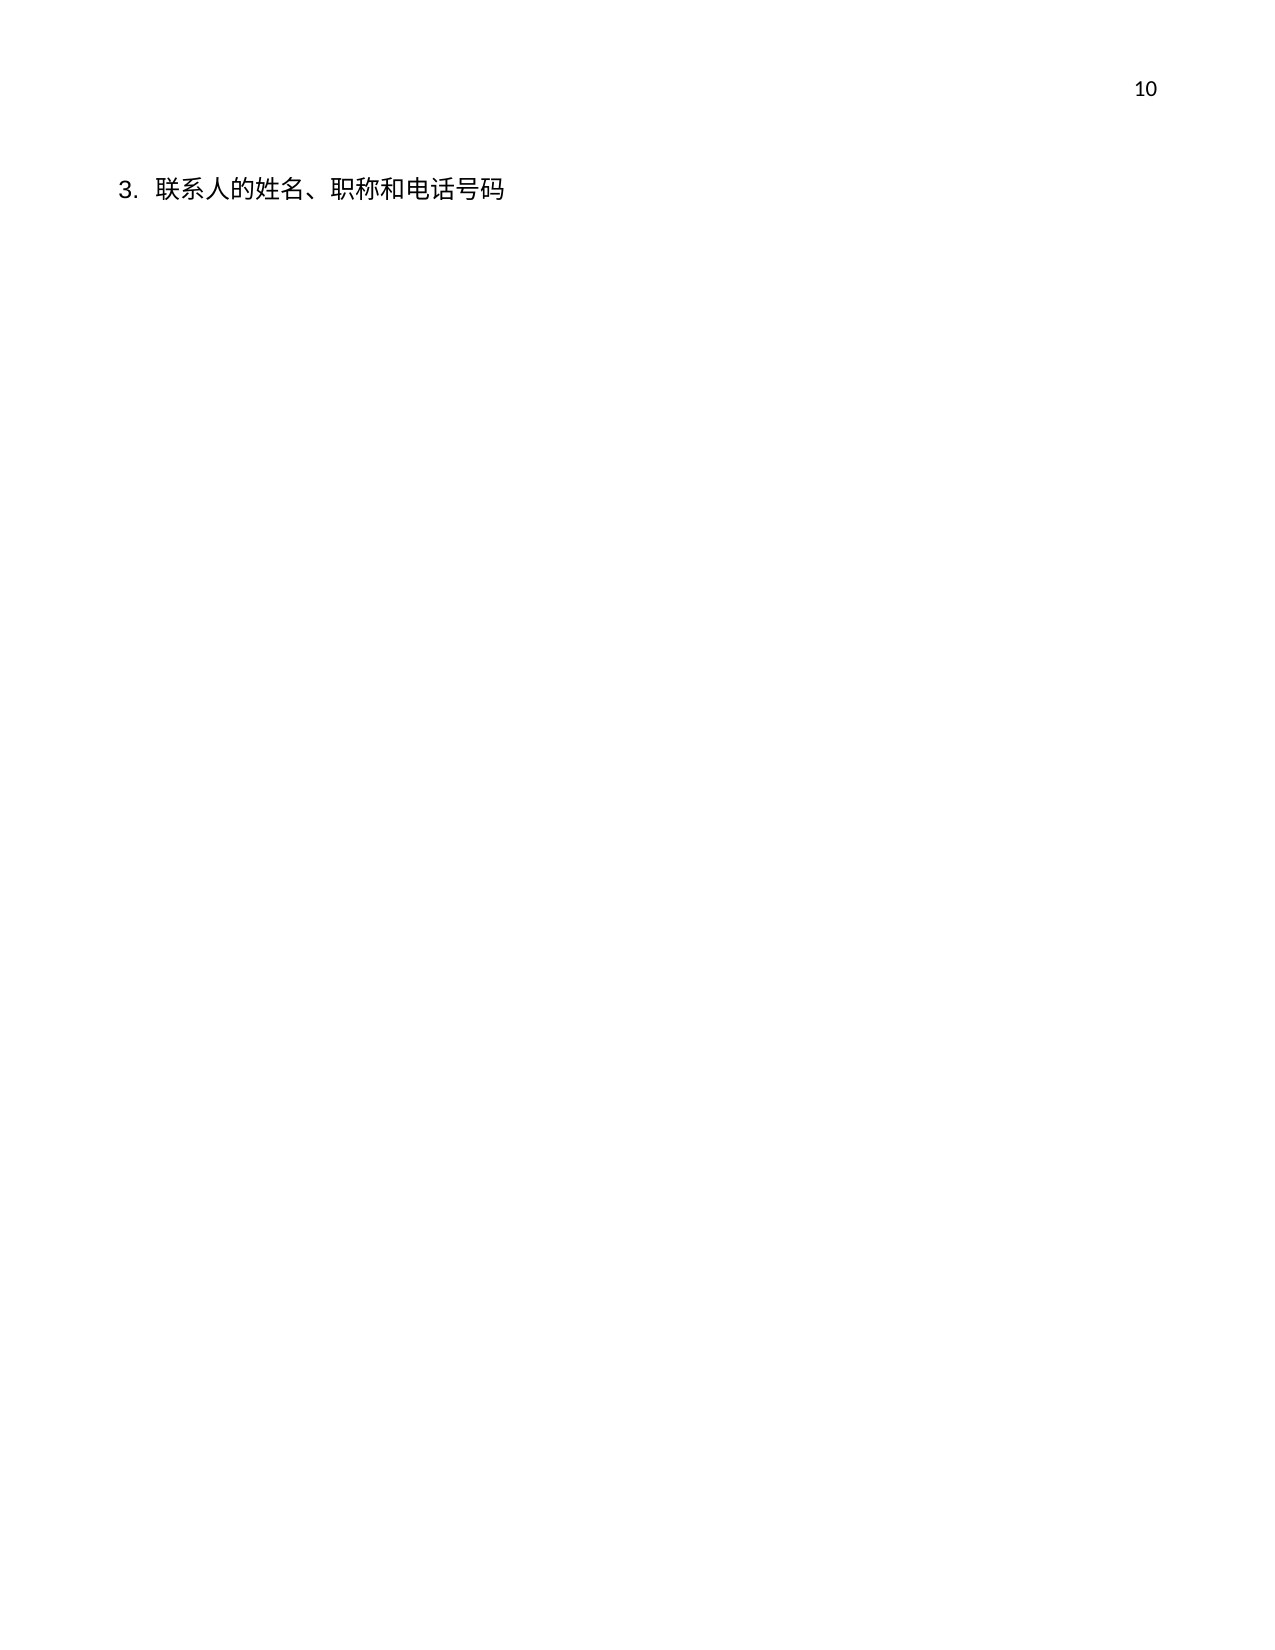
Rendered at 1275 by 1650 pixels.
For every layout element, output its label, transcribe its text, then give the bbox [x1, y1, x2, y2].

list 联系人的姓名、职称和电话号码 [118, 170, 1157, 206]
